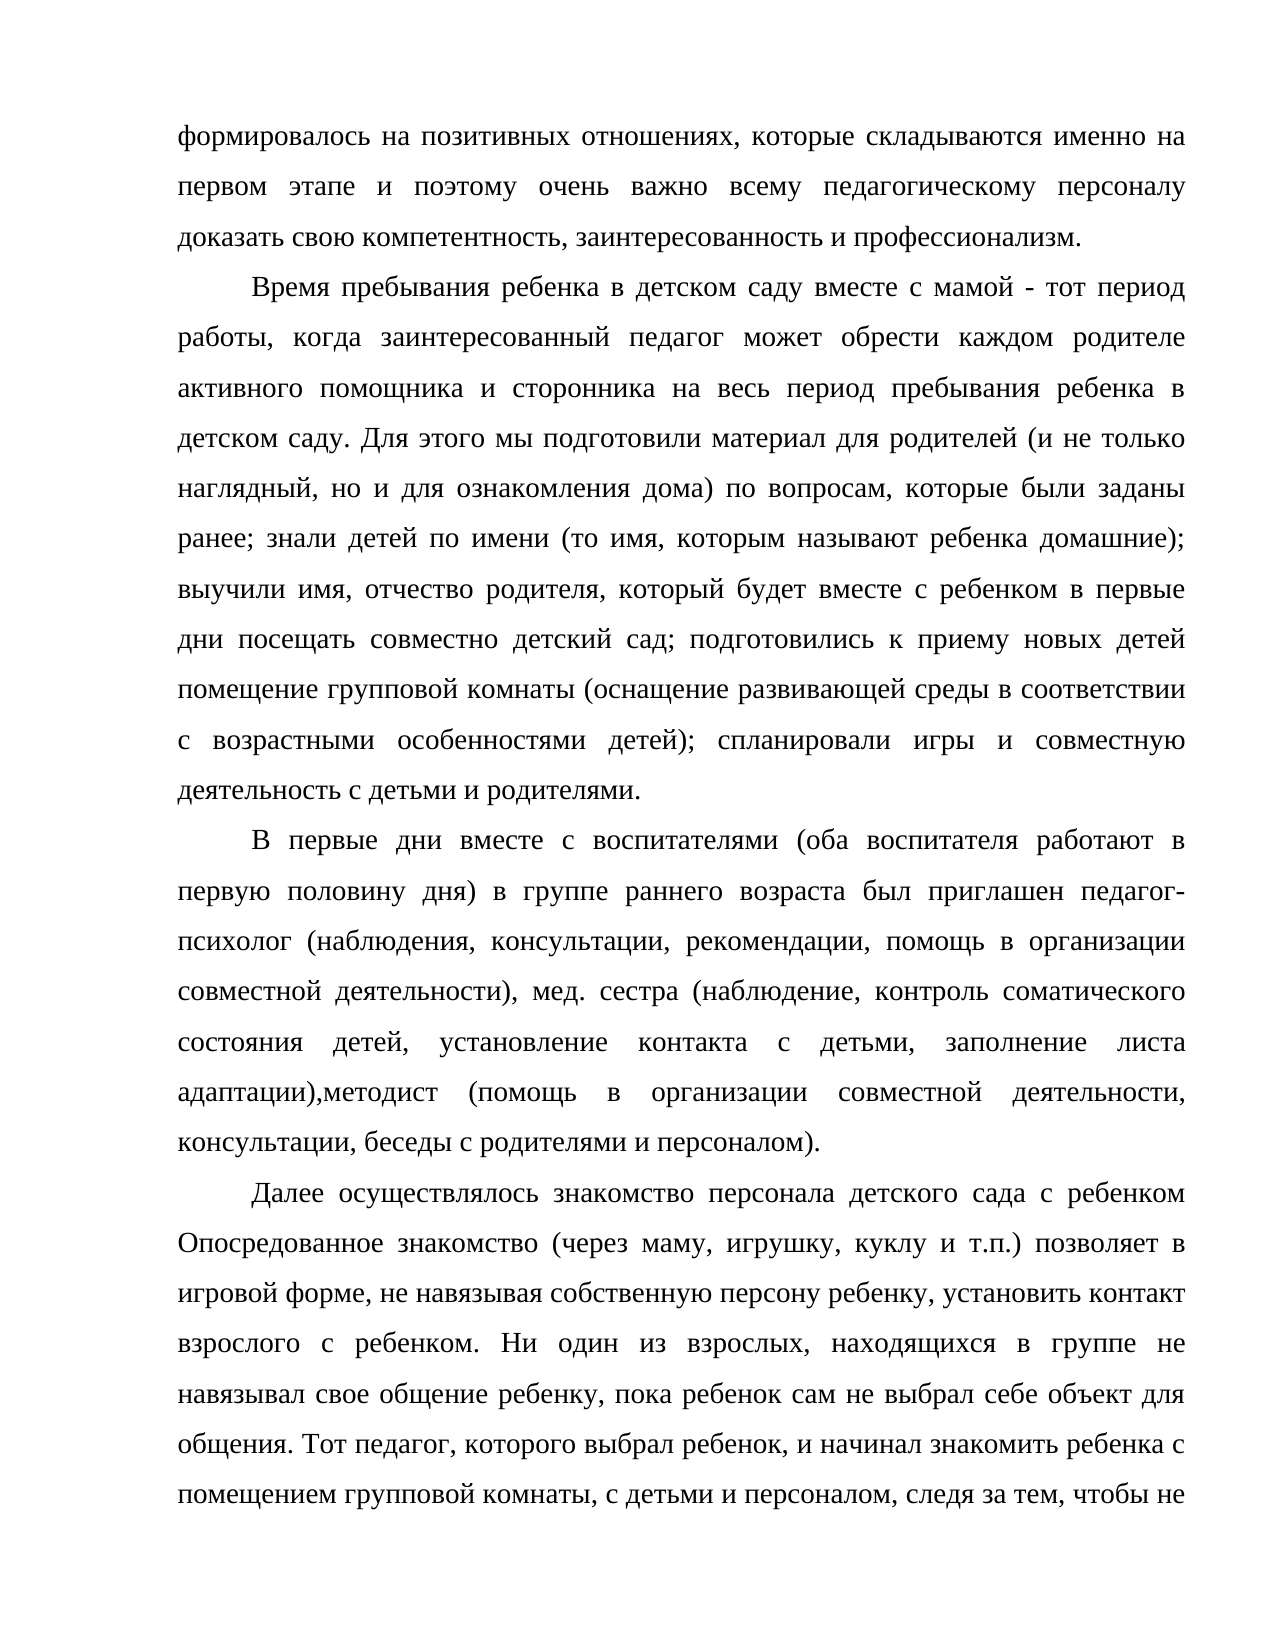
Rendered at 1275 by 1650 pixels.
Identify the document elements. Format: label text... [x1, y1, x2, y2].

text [177, 1175, 1186, 1510]
text Время пребывания ребенка в детском саду вместе с мамой - тот период работы, когда заинтересованный педагог может обрести каждом родителе активного помощника и сторонника на весь период пребывания ребенка в детском саду. Для этого мы подготовили материал для родителей (и не только наглядный, но и для ознакомления дома) по вопросам, которые были заданы ранее; знали детей по имени (то имя, которым называют ребенка домашние); выучили имя, отчество родителя, который будет вместе с ребенком в первые дни посещать совместно детский сад; подготовились к приему новых детей помещение групповой комнаты (оснащение развивающей среды в соответствии с возрастными особенностями детей); спланировали игры и совместную деятельность с детьми и родителями. [177, 269, 1186, 806]
text В первые дни вместе с воспитателями (оба воспитателя работают в первую половину дня) в группе раннего возраста был приглашен педагог-психолог (наблюдения, консультации, рекомендации, помощь в организации совместной деятельности), мед. сестра (наблюдение, контроль соматического состояния детей, установление контакта с детьми, заполнение листа адаптации),методист (помощь в организации совместной деятельности, консультации, беседы с родителями и персоналом). [177, 822, 1186, 1158]
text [177, 118, 1186, 252]
